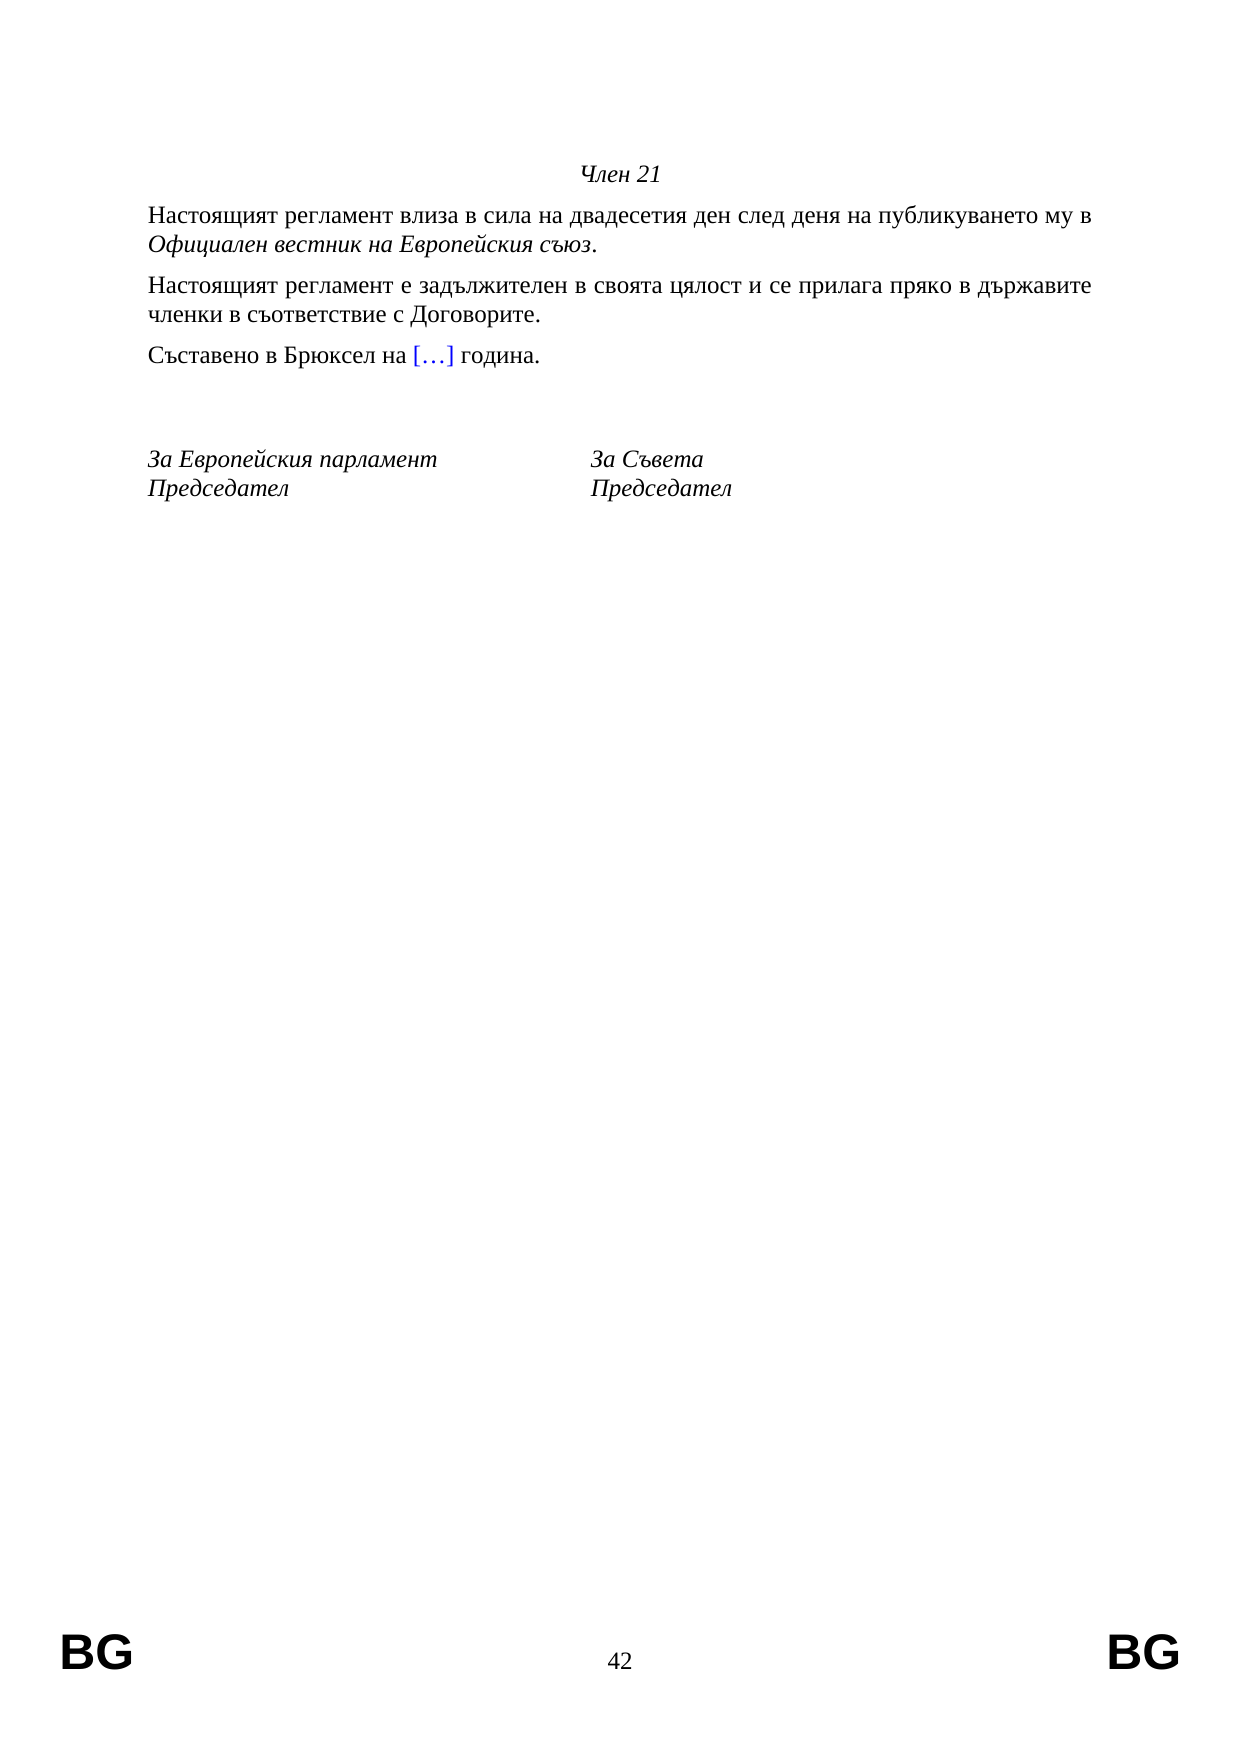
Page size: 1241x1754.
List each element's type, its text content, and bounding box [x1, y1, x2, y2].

text Настоящият регламент е задължителен в своята цялост и се прилага пряко в държавите членки в съответствие с Договорите. [148, 271, 1093, 328]
text Съставено в Брюксел на […] година. [148, 341, 1093, 369]
text Член 21 [148, 159, 1093, 188]
text За Европейския парламент За Съвета [148, 444, 1093, 473]
text Председател Председател [148, 473, 1093, 502]
text Настоящият регламент влиза в сила на двадесетия ден след деня на публикуването му в Официален вестник на Европейския съюз. [148, 201, 1093, 258]
